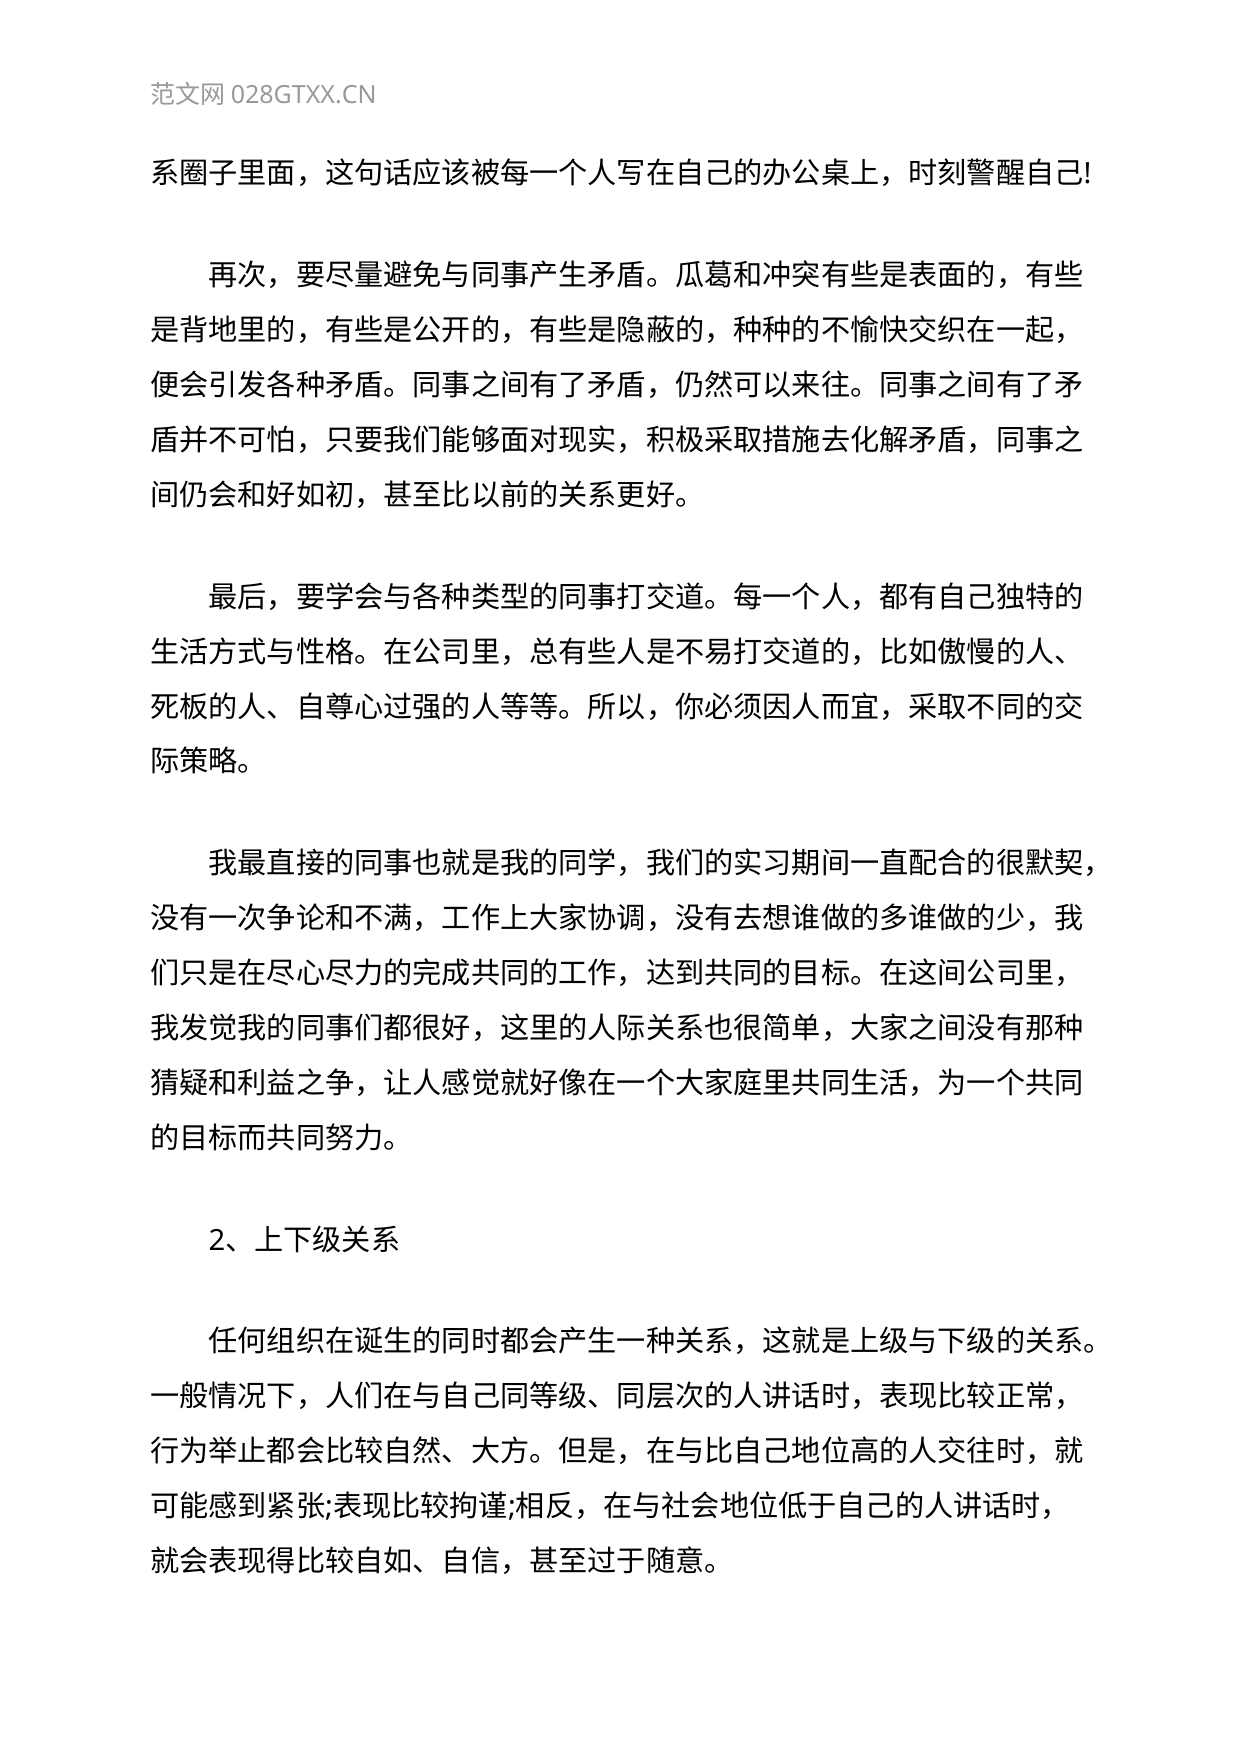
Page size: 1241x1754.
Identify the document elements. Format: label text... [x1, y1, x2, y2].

text 任何组织在诞生的同时都会产生一种关系，这就是上级与下级的关系。一般情况下，人们在与自己同等级、同层次的人讲话时，表现比较正常，行为举止都会比较自然、大方。但是，在与比自己地位高的人交往时，就可能感到紧张;表现比较拘谨;相反，在与社会地位低于自己的人讲话时，就会表现得比较自如、自信，甚至过于随意。 [150, 1318, 1090, 1580]
text 最后，要学会与各种类型的同事打交道。每一个人，都有自己独特的生活方式与性格。在公司里，总有些人是不易打交道的，比如傲慢的人、死板的人、自尊心过强的人等等。所以，你必须因人而宜，采取不同的交际策略。 [150, 573, 1090, 780]
text 2、上下级关系 [150, 1216, 1090, 1258]
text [150, 150, 1090, 192]
text 再次，要尽量避免与同事产生矛盾。瓜葛和冲突有些是表面的，有些是背地里的，有些是公开的，有些是隐蔽的，种种的不愉快交织在一起，便会引发各种矛盾。同事之间有了矛盾，仍然可以来往。同事之间有了矛盾并不可怕，只要我们能够面对现实，积极采取措施去化解矛盾，同事之间仍会和好如初，甚至比以前的关系更好。 [150, 252, 1090, 514]
text 我最直接的同事也就是我的同学，我们的实习期间一直配合的很默契，没有一次争论和不满，工作上大家协调，没有去想谁做的多谁做的少，我们只是在尽心尽力的完成共同的工作，达到共同的目标。在这间公司里，我发觉我的同事们都很好，这里的人际关系也很简单，大家之间没有那种猜疑和利益之争，让人感觉就好像在一个大家庭里共同生活，为一个共同的目标而共同努力。 [150, 840, 1090, 1157]
